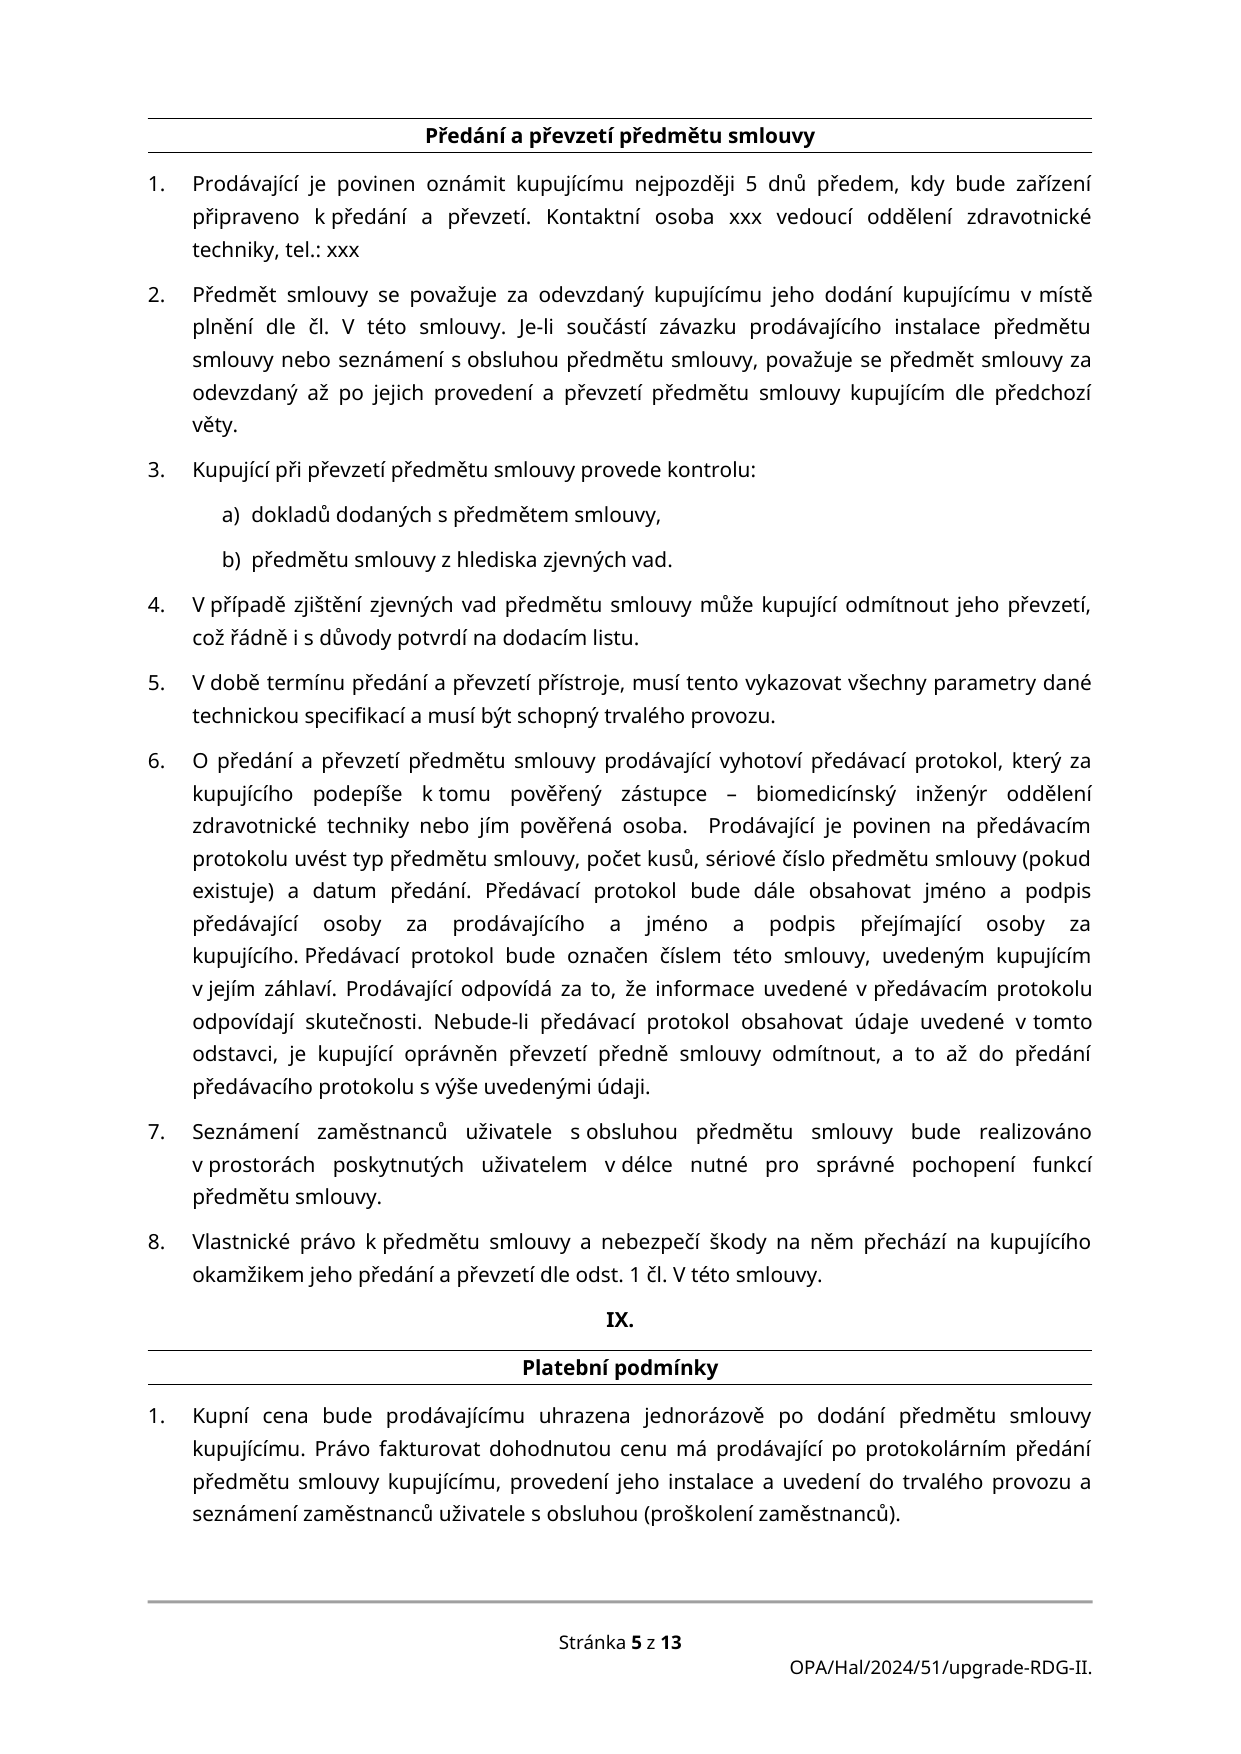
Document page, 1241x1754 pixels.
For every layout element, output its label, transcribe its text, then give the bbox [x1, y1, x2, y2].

list Předmět smlouvy se považuje za odevzdaný kupujícímu jeho dodání kupujícímu v místě plnění dle čl. V této smlouvy. Je-li součástí závazku prodávajícího instalace předmětu smlouvy nebo seznámení s obsluhou předmětu smlouvy, považuje se předmět smlouvy za odevzdaný až po jejich provedení a převzetí předmětu smlouvy kupujícím dle předchozí věty. [148, 280, 1092, 439]
list V době termínu předání a převzetí přístroje, musí tento vykazovat všechny parametry dané technickou specifikací a musí být schopný trvalého provozu. [148, 668, 1092, 729]
list předmětu smlouvy z hlediska zjevných vad. [222, 546, 1092, 574]
list O předání a převzetí předmětu smlouvy prodávající vyhotoví předávací protokol, který za kupujícího podepíše k tomu pověřený zástupce – biomedicínský inženýr oddělení zdravotnické techniky nebo jím pověřená osoba. Prodávající je povinen na předávacím protokolu uvést typ předmětu smlouvy, počet kusů, sériové číslo předmětu smlouvy (pokud existuje) a datum předání. Předávací protokol bude dále obsahovat jméno a podpis předávající osoby za prodávajícího a jméno a podpis přejímající osoby za kupujícího. Předávací protokol bude označen číslem této smlouvy, uvedeným kupujícím v jejím záhlaví. Prodávající odpovídá za to, že informace uvedené v předávacím protokolu odpovídají skutečnosti. Nebude-li předávací protokol obsahovat údaje uvedené v tomto odstavci, je kupující oprávněn převzetí předně smlouvy odmítnout, a to až do předání předávacího protokolu s výše uvedenými údaji. [148, 746, 1092, 1101]
list Kupní cena bude prodávajícímu uhrazena jednorázově po dodání předmětu smlouvy kupujícímu. Právo fakturovat dohodnutou cenu má prodávající po protokolárním předání předmětu smlouvy kupujícímu, provedení jeho instalace a uvedení do trvalého provozu a seznámení zaměstnanců uživatele s obsluhou (proškolení zaměstnanců). [148, 1402, 1092, 1528]
list Kupující při převzetí předmětu smlouvy provede kontrolu: [148, 455, 1092, 484]
list Seznámení zaměstnanců uživatele s obsluhou předmětu smlouvy bude realizováno v prostorách poskytnutých uživatelem v délce nutné pro správné pochopení funkcí předmětu smlouvy. [148, 1117, 1092, 1211]
list Prodávající je povinen oznámit kupujícímu nejpozději 5 dnů předem, kdy bude zařízení připraveno k předání a převzetí. Kontaktní osoba xxx vedoucí oddělení zdravotnické techniky, tel.: xxx [148, 169, 1092, 263]
subtitle Předání a převzetí předmětu smlouvy [148, 119, 1092, 152]
subtitle Platební podmínky [148, 1351, 1092, 1384]
list dokladů dodaných s předmětem smlouvy, [222, 500, 1092, 529]
list Vlastnické právo k předmětu smlouvy a nebezpečí škody na něm přechází na kupujícího okamžikem jeho předání a převzetí dle odst. 1 čl. V této smlouvy. [148, 1227, 1092, 1288]
list V případě zjištění zjevných vad předmětu smlouvy může kupující odmítnout jeho převzetí, což řádně i s důvody potvrdí na dodacím listu. [148, 591, 1092, 652]
text IX. [148, 1305, 1092, 1334]
